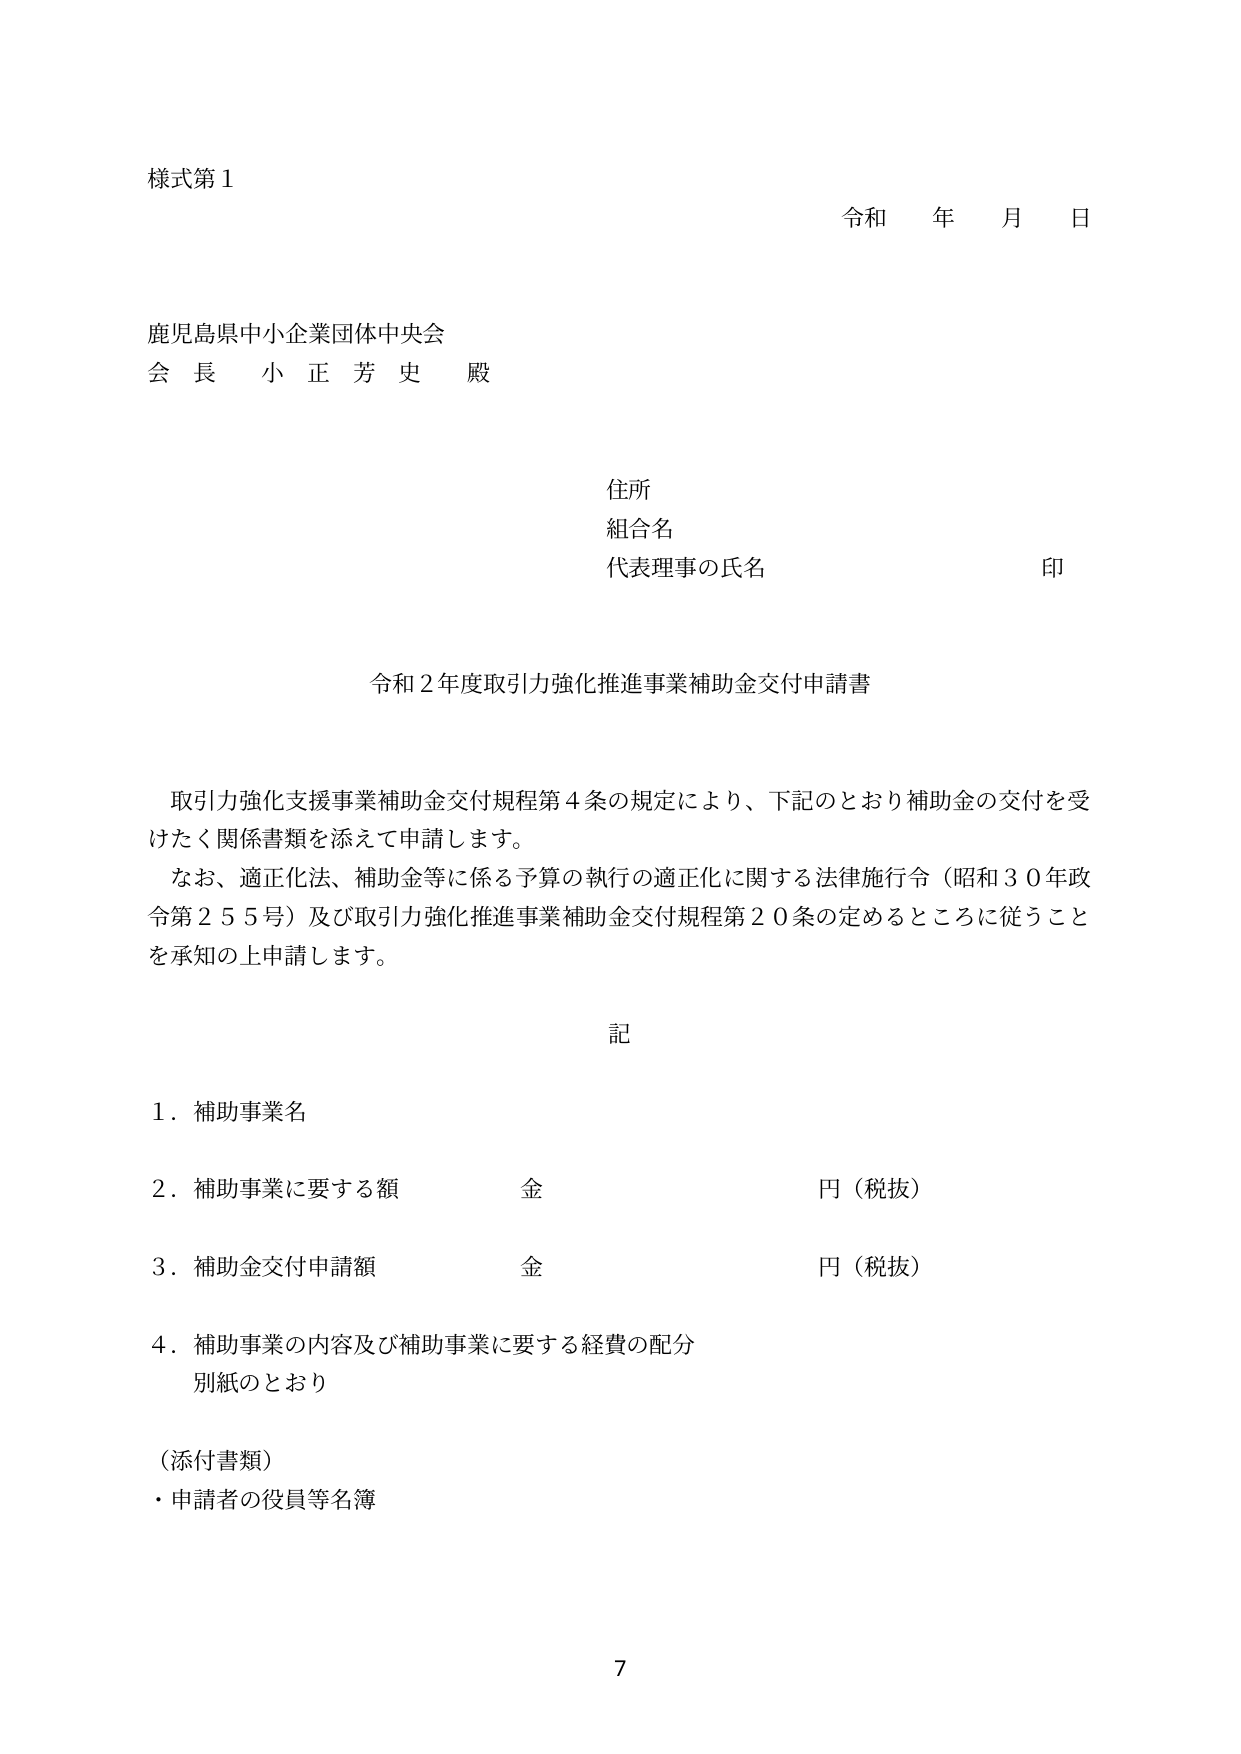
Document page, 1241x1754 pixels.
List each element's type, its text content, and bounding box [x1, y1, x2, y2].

text 様式第１ [148, 158, 1092, 197]
text なお、適正化法、補助金等に係る予算の執行の適正化に関する法律施行令（昭和３０年政令第２５５号）及び取引力強化推進事業補助金交付規程第２０条の定めるところに従うことを承知の上申請します。 [148, 857, 1092, 974]
text （添付書類） [148, 1440, 1092, 1479]
text 鹿児島県中小企業団体中央会 [148, 313, 1092, 352]
text １．補助事業名 [148, 1091, 1092, 1129]
text 令和２年度取引力強化推進事業補助金交付申請書 [148, 663, 1092, 702]
text 会 長 小 正 芳 史 殿 [148, 352, 1092, 391]
text 令和 年 月 日 [148, 197, 1092, 236]
text ２．補助事業に要する額 金 円（税抜） [148, 1168, 1092, 1207]
text 取引力強化支援事業補助金交付規程第４条の規定により、下記のとおり補助金の交付を受けたく関係書類を添えて申請します。 [148, 780, 1092, 857]
text 組合名 [606, 508, 1092, 547]
text 住所 [606, 469, 1092, 508]
text ・申請者の役員等名簿 [148, 1479, 1092, 1518]
text 記 [148, 1013, 1092, 1052]
text ４．補助事業の内容及び補助事業に要する経費の配分 [148, 1324, 1092, 1363]
text ３．補助金交付申請額 金 円（税抜） [148, 1246, 1092, 1285]
text 代表理事の氏名 印 [606, 547, 1092, 586]
text 別紙のとおり [148, 1363, 1092, 1401]
